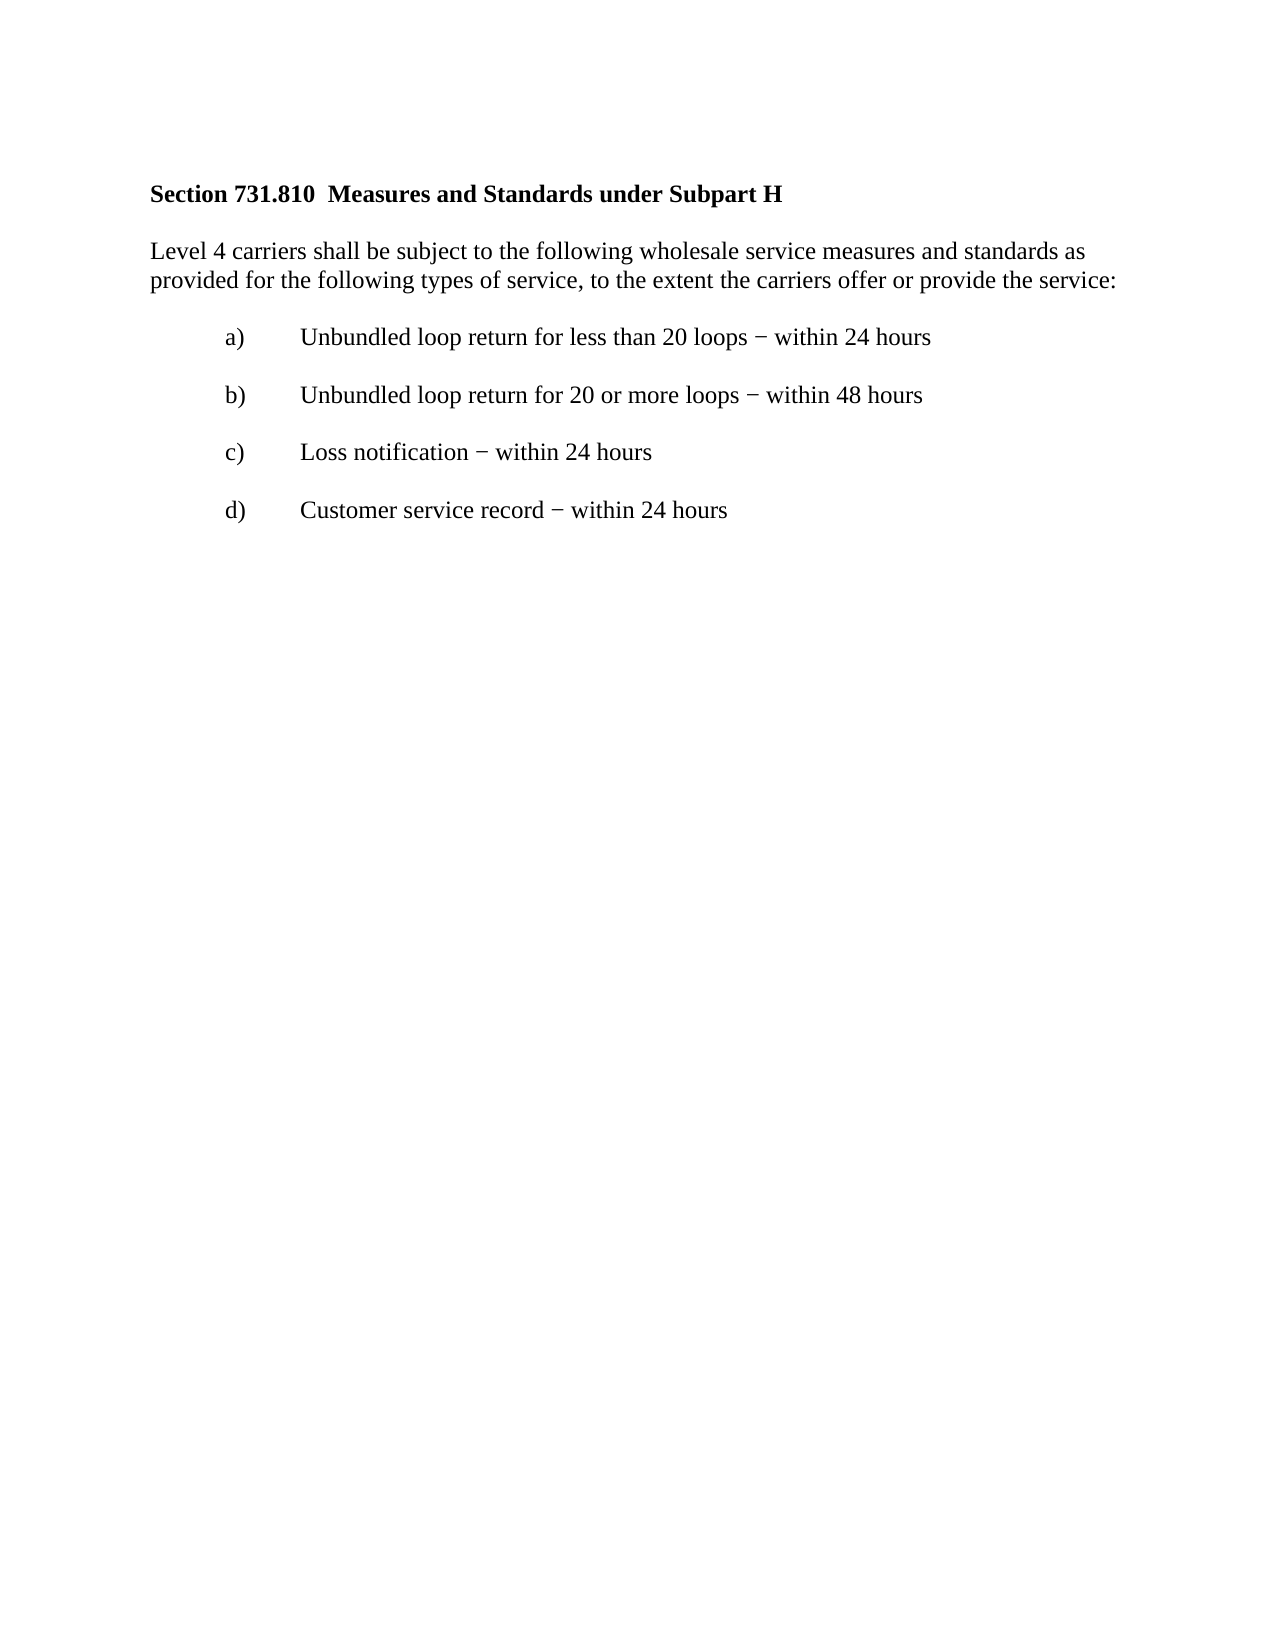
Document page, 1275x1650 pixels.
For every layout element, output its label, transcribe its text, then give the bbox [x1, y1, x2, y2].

text c) Loss notification − within 24 hours [225, 437, 1125, 466]
text Section 731.810 Measures and Standards under Subpart H [150, 179, 1125, 207]
text b) Unbundled loop return for 20 or more loops − within 48 hours [225, 380, 1125, 409]
text a) Unbundled loop return for less than 20 loops − within 24 hours [225, 322, 1125, 351]
text d) Customer service record − within 24 hours [225, 495, 1125, 524]
text Level 4 carriers shall be subject to the following wholesale service measures and standards as provided for the following types of service, to the extent the carriers offer or provide the service: [150, 236, 1125, 294]
